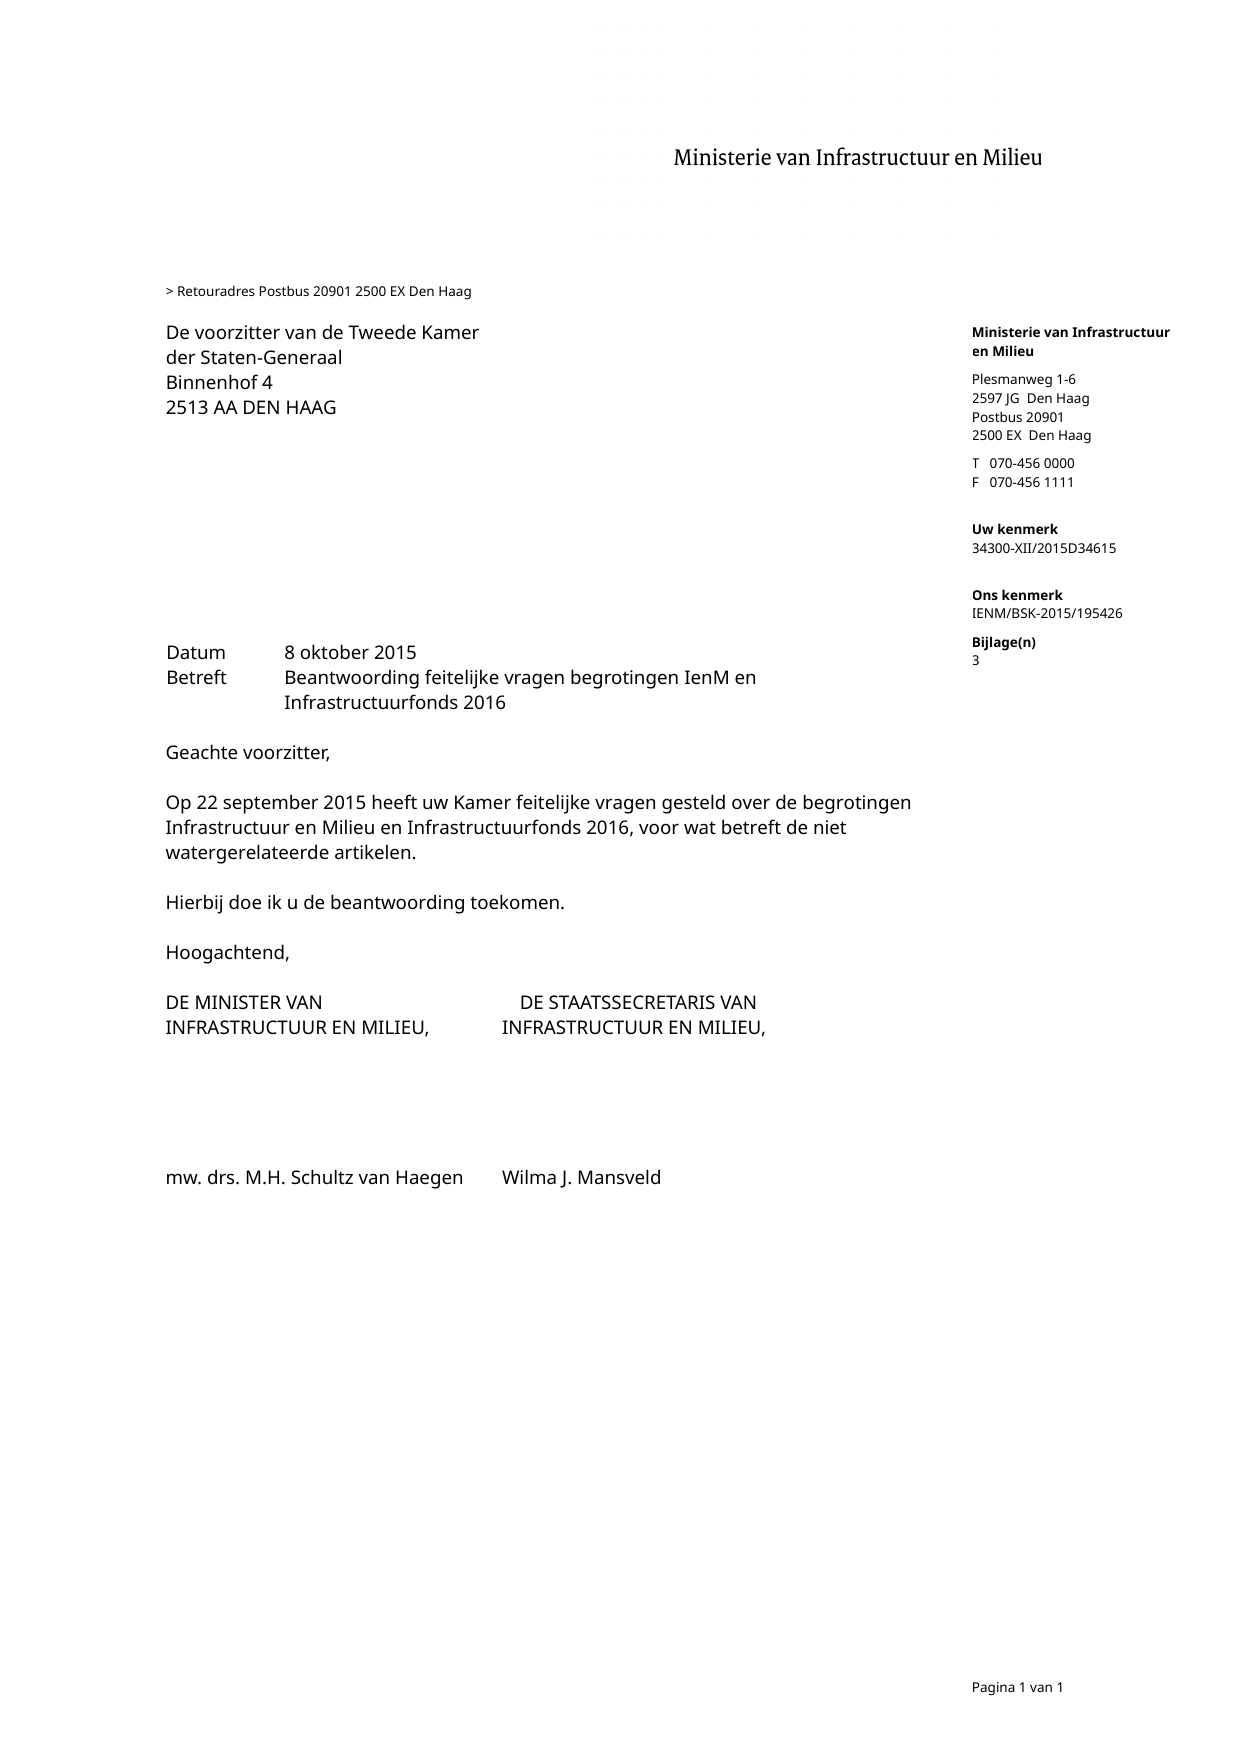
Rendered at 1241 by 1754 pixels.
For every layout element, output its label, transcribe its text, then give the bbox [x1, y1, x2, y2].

text DE MINISTER VAN DE STAATSSECRETARIS VAN [165, 990, 951, 1015]
text Op 22 september 2015 heeft uw Kamer feitelijke vragen gesteld over de begrotingen Infrastructuur en Milieu en Infrastructuurfonds 2016, voor wat betreft de niet watergerelateerde artikelen. [165, 790, 951, 865]
text Hierbij doe ik u de beantwoording toekomen. [165, 890, 951, 915]
picture [581, 0, 1042, 260]
text Hoogachtend, [165, 940, 951, 965]
text Geachte voorzitter, [165, 740, 951, 765]
text INFRASTRUCTUUR EN MILIEU, INFRASTRUCTUUR EN MILIEU, mw. drs. M.H. Schultz van Haegen Wilma J. Mansveld [165, 1015, 951, 1190]
